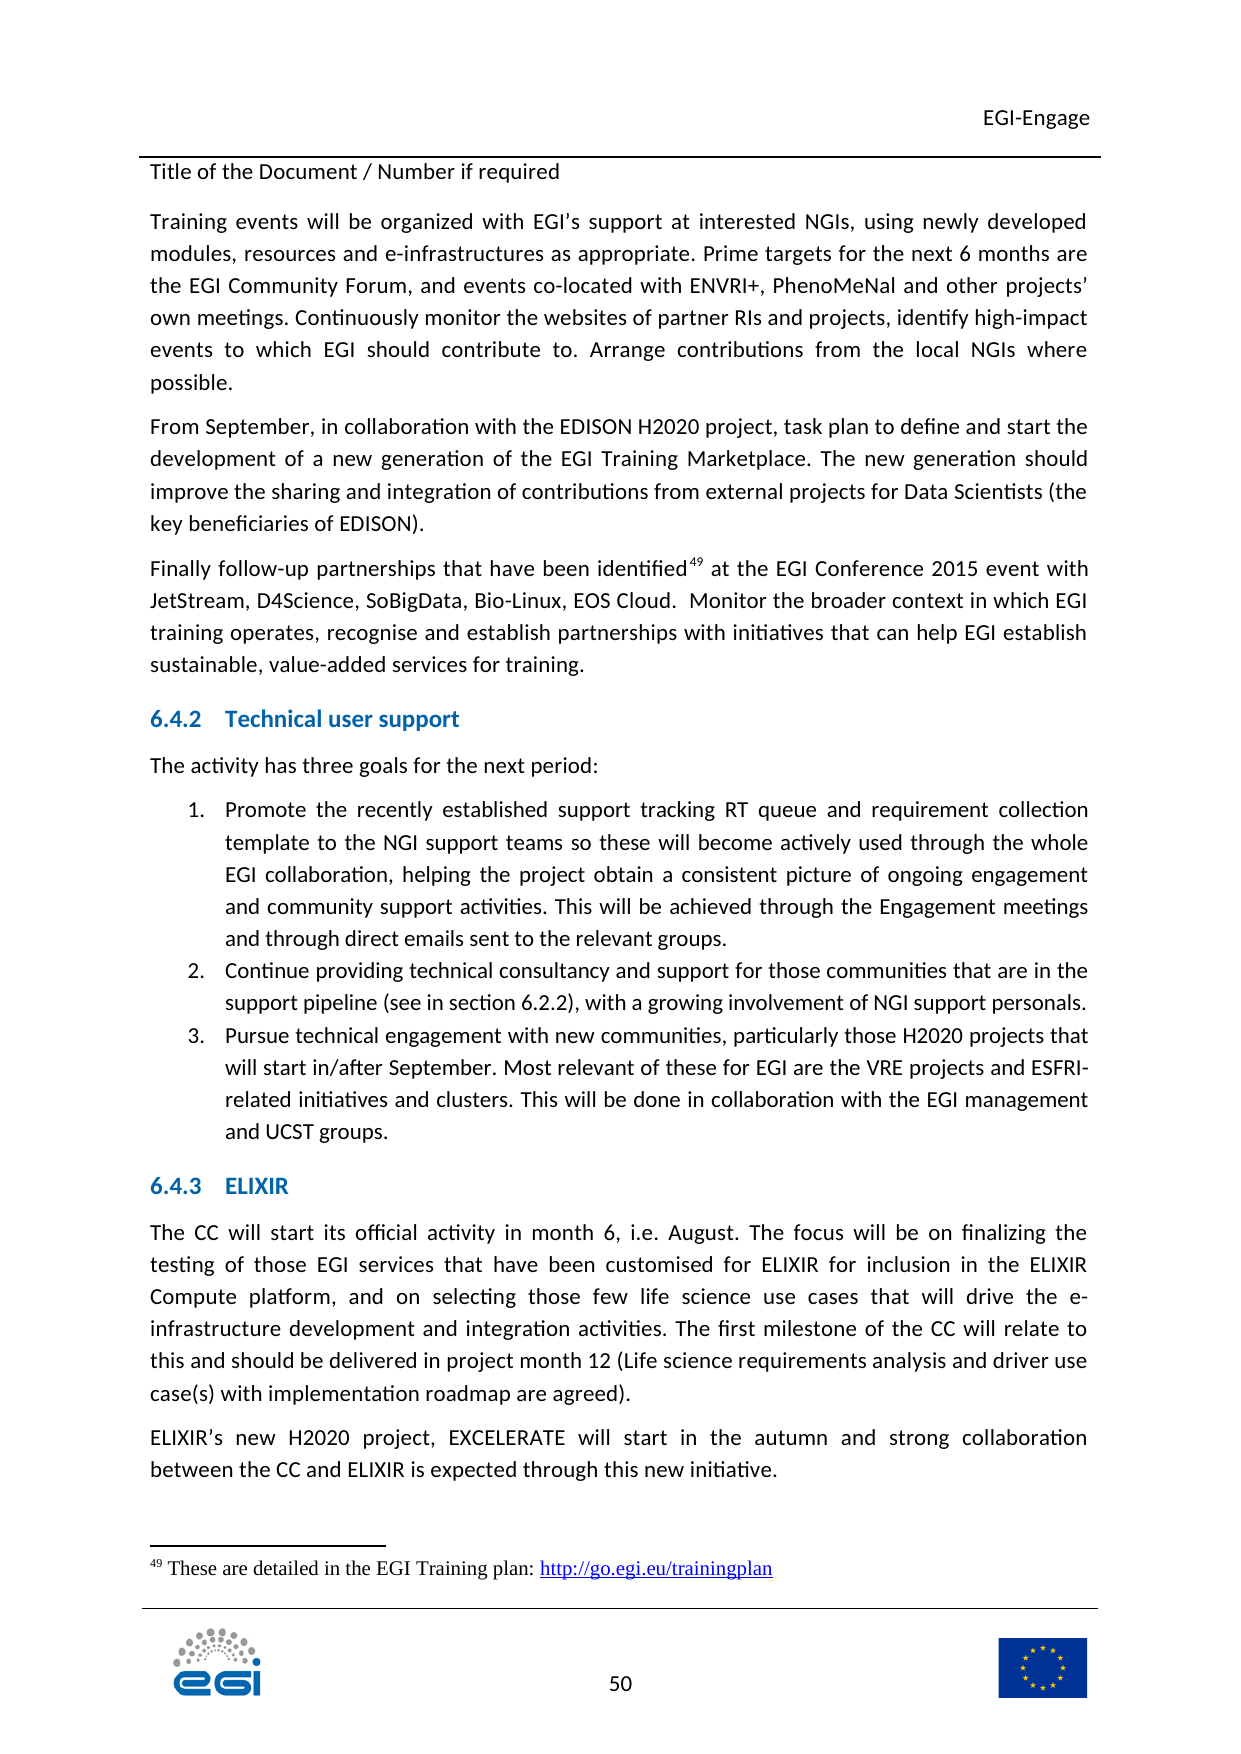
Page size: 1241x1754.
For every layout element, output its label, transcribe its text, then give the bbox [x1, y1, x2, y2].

text From September, in collaboration with the EDISON H2020 project, task plan to define and start the development of a new generation of the EGI Training Marketplace. The new generation should improve the sharing and integration of contributions from external projects for Data Scientists (the key beneficiaries of EDISON). [150, 412, 1090, 537]
text Finally follow-up partnerships that have been identified at the EGI Conference 2015 event with JetStream, D4Science, SoBigData, Bio-Linux, EOS Cloud. Monitor the broader context in which EGI training operates, recognise and establish partnerships with initiatives that can help EGI establish sustainable, value-added services for training. [150, 554, 1090, 678]
list Promote the recently established support tracking RT queue and requirement collection template to the NGI support teams so these will become actively used through the whole EGI collaboration, helping the project obtain a consistent picture of ongoing engagement and community support activities. This will be achieved through the Engagement meetings and through direct emails sent to the relevant groups. [187, 795, 1090, 952]
text The CC will start its official activity in month 6, i.e. August. The focus will be on finalizing the testing of those EGI services that have been customised for ELIXIR for inclusion in the ELIXIR Compute platform, and on selecting those few life science use cases that will drive the e-infrastructure development and integration activities. The first milestone of the CC will relate to this and should be delivered in project month 12 (Life science requirements analysis and driver use case(s) with implementation roadmap are agreed). [150, 1218, 1090, 1407]
text ELIXIR’s new H2020 project, EXCELERATE will start in the autumn and strong collaboration between the CC and ELIXIR is expected through this new initiative. [150, 1423, 1090, 1484]
subtitle ELIXIR [150, 1170, 1090, 1201]
picture [153, 1626, 279, 1698]
text Training events will be organized with EGI’s support at interested NGIs, using newly developed modules, resources and e-infrastructures as appropriate. Prime targets for the next 6 months are the EGI Community Forum, and events co-located with ENVRI+, PhenoMeNal and other projects’ own meetings. Continuously monitor the websites of partner RIs and projects, identify high-impact events to which EGI should contribute to. Arrange contributions from the local NGIs where possible. [150, 207, 1090, 396]
list Continue providing technical consultancy and support for those communities that are in the support pipeline (see in section 6.2.2), with a growing involvement of NGI support personals. [187, 956, 1090, 1017]
list Pursue technical engagement with new communities, particularly those H2020 projects that will start in/after September. Most relevant of these for EGI are the VRE projects and ESFRI-related initiatives and clusters. This will be done in collaboration with the EGI management and UCST groups. [187, 1021, 1090, 1145]
picture [998, 1638, 1088, 1698]
subtitle Technical user support [150, 703, 1090, 734]
text The activity has three goals for the next period: [150, 751, 1090, 779]
